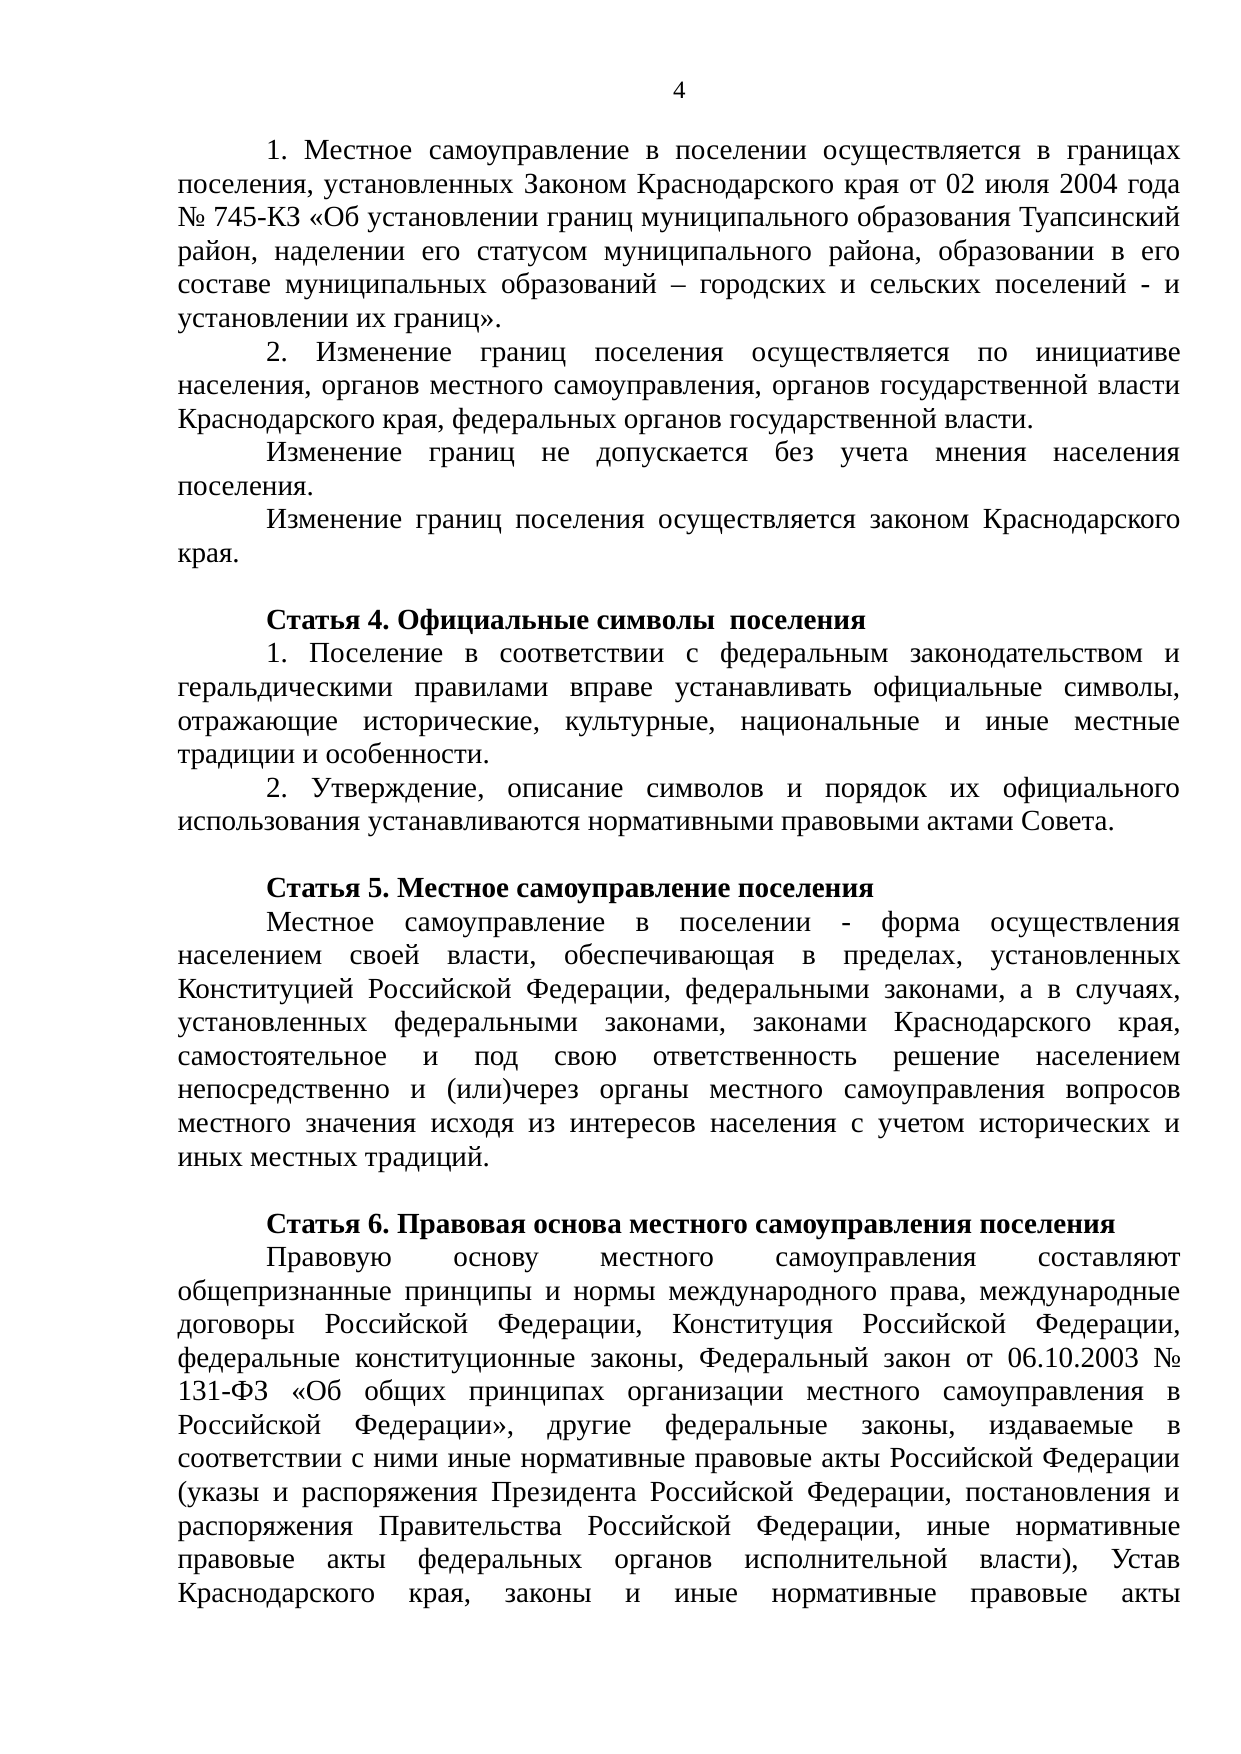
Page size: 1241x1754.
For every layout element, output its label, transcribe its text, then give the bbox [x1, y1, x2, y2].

text Изменение границ поселения осуществляется законом Краснодарского края. [177, 501, 1181, 568]
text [177, 1239, 1181, 1608]
text 1. Местное самоуправление в поселении осуществляется в границах поселения, установленных Законом Краснодарского края от 02 июля 2004 года № 745-КЗ «Об установлении границ муниципального образования Туапсинский район, наделении его статусом муниципального района, образовании в его составе муниципальных образований – городских и сельских поселений - и установлении их границ». [177, 132, 1181, 334]
text 1. Поселение в соответствии с федеральным законодательством и геральдическими правилами вправе устанавливать официальные символы, отражающие исторические, культурные, национальные и иные местные традиции и особенности. [177, 636, 1181, 770]
text Статья 6. Правовая основа местного самоуправления поселения [177, 1206, 1181, 1239]
text 2. Утверждение, описание символов и порядок их официального использования устанавливаются нормативными правовыми актами Совета. [177, 770, 1181, 837]
text Изменение границ не допускается без учета мнения населения поселения. [177, 434, 1181, 501]
text 2. Изменение границ поселения осуществляется по инициативе населения, органов местного самоуправления, органов государственной власти Краснодарского края, федеральных органов государственной власти. [177, 334, 1181, 434]
text Статья 4. Официальные символы поселения [177, 602, 1181, 636]
text Статья 5. Местное самоуправление поселения [177, 870, 1181, 904]
text Местное самоуправление в поселении - форма осуществления населением своей власти, обеспечивающая в пределах, установленных Конституцией Российской Федерации, федеральными законами, а в случаях, установленных федеральными законами, законами Краснодарского края, самостоятельное и под свою ответственность решение населением непосредственно и (или)через органы местного самоуправления вопросов местного значения исходя из интересов населения с учетом исторических и иных местных традиций. [177, 904, 1181, 1172]
